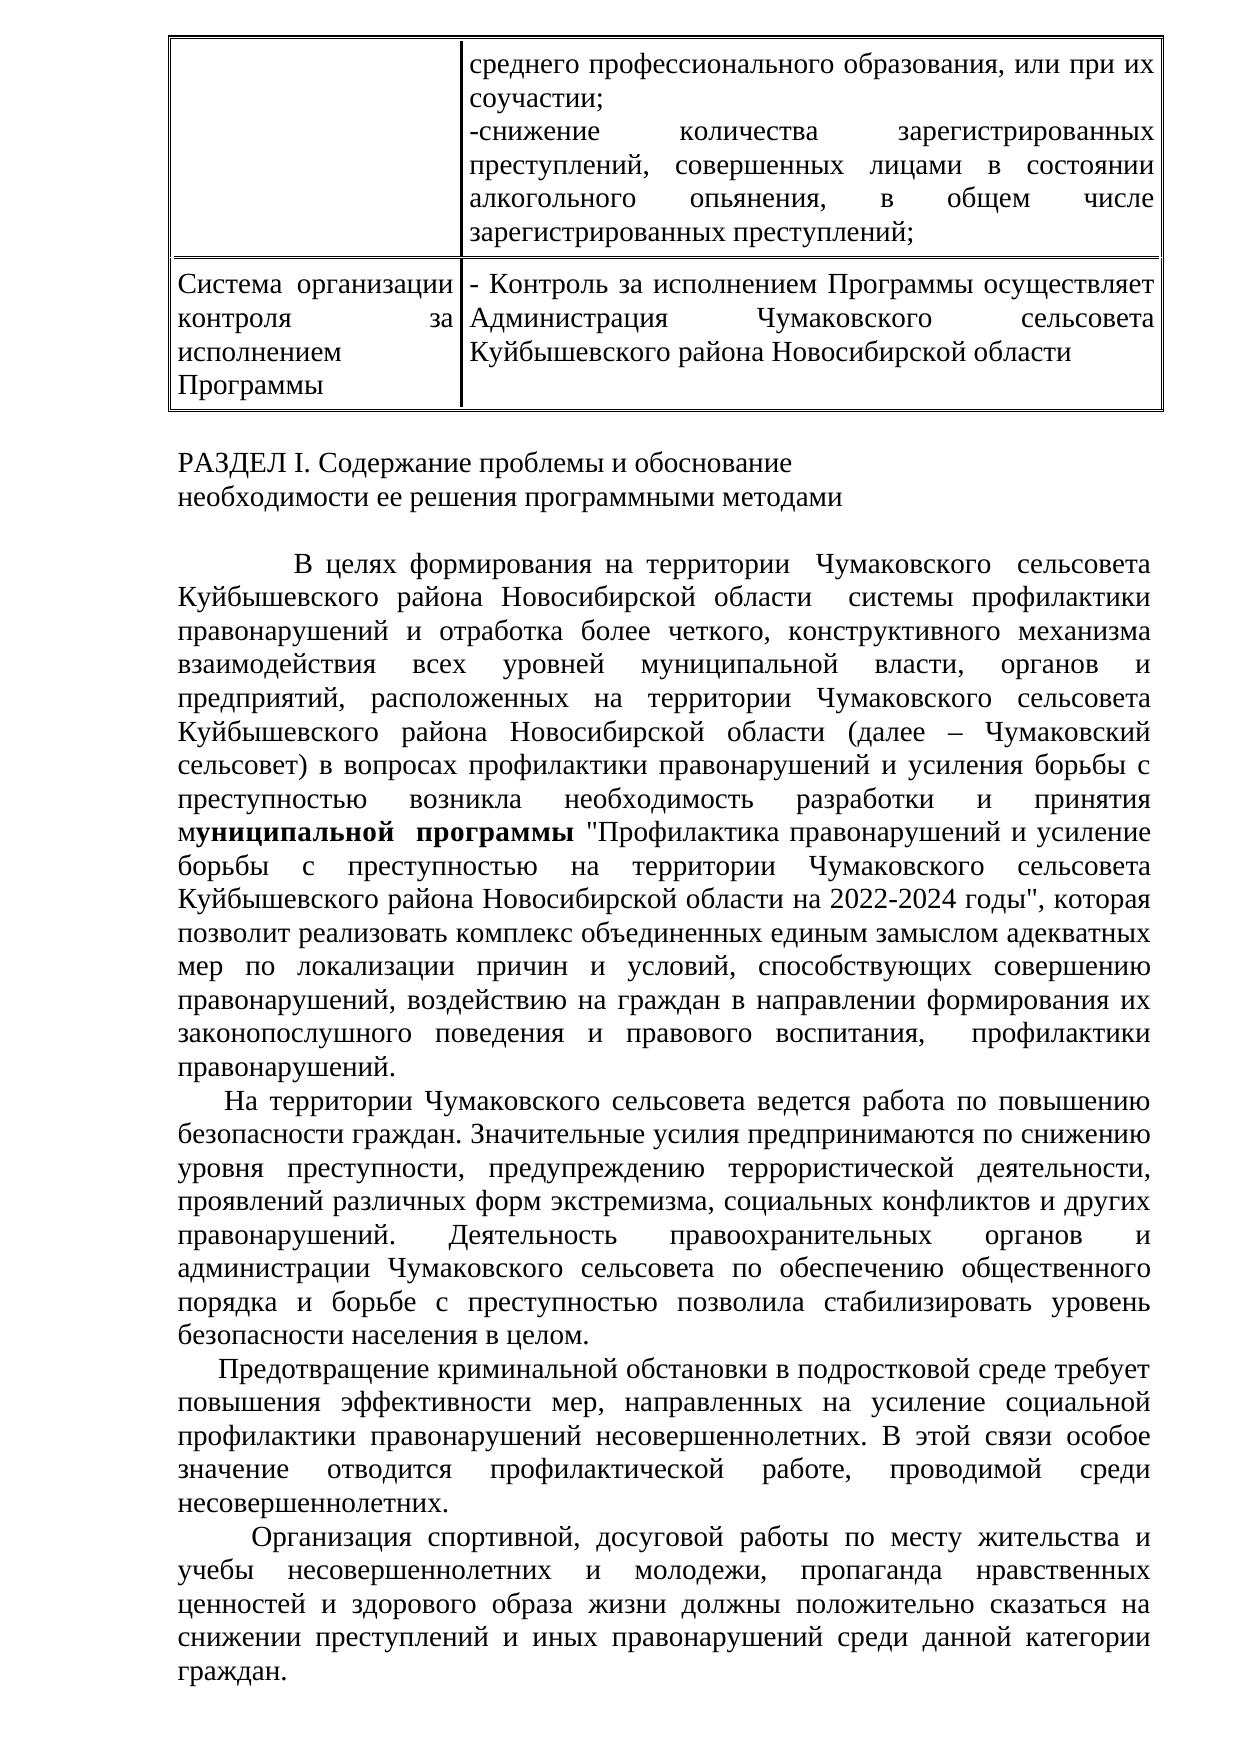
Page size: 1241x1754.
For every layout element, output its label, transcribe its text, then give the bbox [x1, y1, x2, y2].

text В целях формирования на территории Чумаковского сельсовета Куйбышевского района Новосибирской области системы профилактики правонарушений и отработка более четкого, конструктивного механизма взаимодействия всех уровней муниципальной власти, органов и предприятий, расположенных на территории Чумаковского сельсовета Куйбышевского района Новосибирской области (далее – Чумаковский сельсовет) в вопросах профилактики правонарушений и усиления борьбы с преступностью возникла необходимость разработки и принятия муниципальной программы "Профилактика правонарушений и усиление борьбы с преступностью на территории Чумаковского сельсовета Куйбышевского района Новосибирской области на 2022-2024 годы", которая позволит реализовать комплекс объединенных единым замыслом адекватных мер по локализации причин и условий, способствующих совершению правонарушений, воздействию на граждан в направлении формирования их законопослушного поведения и правового воспитания, профилактики правонарушений. [177, 546, 1152, 1083]
text На территории Чумаковского сельсовета ведется работа по повышению безопасности граждан. Значительные усилия предпринимаются по снижению уровня преступности, предупреждению террористической деятельности, проявлений различных форм экстремизма, социальных конфликтов и других правонарушений. Деятельность правоохранительных органов и администрации Чумаковского сельсовета по обеспечению общественного порядка и борьбе с преступностью позволила стабилизировать уровень безопасности населения в целом. [177, 1083, 1152, 1351]
text необходимости ее решения программными методами [177, 479, 1152, 512]
table_cell - Контроль за исполнением Программы осуществляет Администрация Чумаковского сельсовета Куйбышевского района Новосибирской области [461, 256, 1162, 408]
text Предотвращение криминальной обстановки в подростковой среде требует повышения эффективности мер, направленных на усиление социальной профилактики правонарушений несовершеннолетних. В этой связи особое значение отводится профилактической работе, проводимой среди несовершеннолетних. [177, 1351, 1152, 1519]
text Организация спортивной, досуговой работы по месту жительства и учебы несовершеннолетних и молодежи, пропаганда нравственных ценностей и здорового образа жизни должны положительно сказаться на снижении преступлений и иных правонарушений среди данной категории граждан. [177, 1519, 1152, 1686]
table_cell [461, 39, 1161, 256]
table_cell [171, 39, 461, 256]
text РАЗДЕЛ I. Содержание проблемы и обоснование [177, 445, 1152, 479]
table_cell Система организации контроля за исполнением Программы [169, 256, 461, 408]
